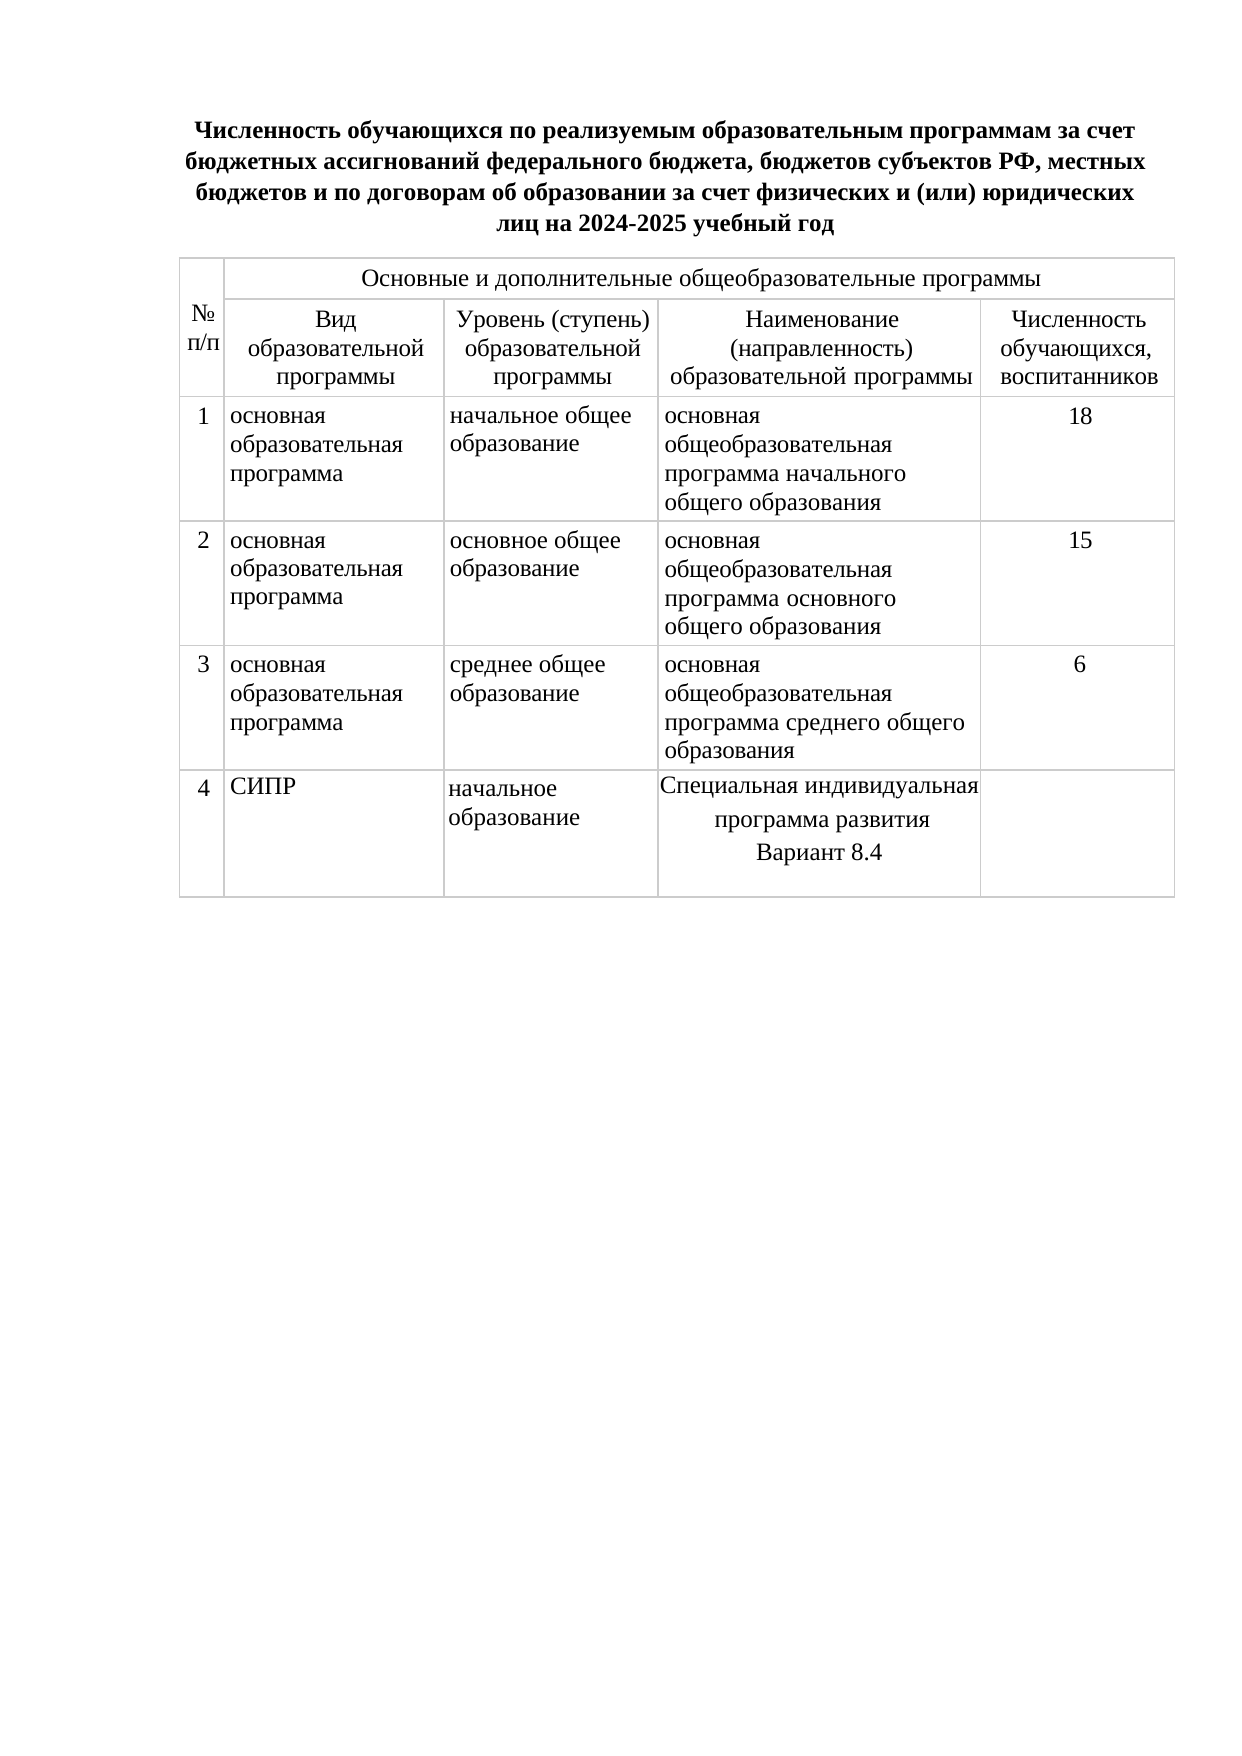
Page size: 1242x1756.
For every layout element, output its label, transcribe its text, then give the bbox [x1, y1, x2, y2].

table_cell 6 [981, 646, 1174, 769]
table_cell 18 [981, 397, 1174, 520]
table_cell основное общее образование [445, 522, 657, 645]
table_header Основные и дополнительные общеобразовательные программы [225, 259, 1174, 298]
table_cell Вид образовательной программы [225, 300, 443, 396]
table_cell основная образовательная программа [225, 397, 443, 520]
table_cell начальное образование [445, 771, 657, 896]
table_cell основная общеобразовательная программа среднего общего образования [659, 646, 980, 769]
table_cell основная общеобразовательная программа начального общего образования [659, 397, 980, 520]
table_cell 3 [180, 646, 223, 769]
text Численность обучающихся по реализуемым образовательным программам за счет бюджетных ассигнований федерального бюджета, бюджетов субъектов РФ, местных бюджетов и по договорам об образовании за счет физических и (или) юридических лиц на 2024-2025 учебный год [184, 115, 1146, 237]
table_cell СИПР [225, 771, 443, 896]
table_header № п/п [180, 259, 223, 396]
table_cell 4 [180, 771, 223, 896]
table_cell основная образовательная программа [225, 646, 443, 769]
table_cell Наименование (направленность) образовательной программы [659, 300, 980, 396]
table_cell Уровень (ступень) образовательной программы [445, 300, 657, 396]
table_cell основная образовательная программа [225, 522, 443, 645]
table_cell начальное общее образование [445, 397, 657, 520]
table_cell [981, 771, 1174, 896]
table_cell Специальная индивидуальная программа развития Вариант 8.4 [659, 771, 980, 896]
table_cell 2 [180, 522, 223, 645]
table_cell Численность обучающихся, воспитанников [981, 300, 1174, 396]
table_cell 1 [180, 397, 223, 520]
table_cell основная общеобразовательная программа основного общего образования [659, 522, 980, 645]
table_cell 15 [981, 522, 1174, 645]
table_cell среднее общее образование [445, 646, 657, 769]
